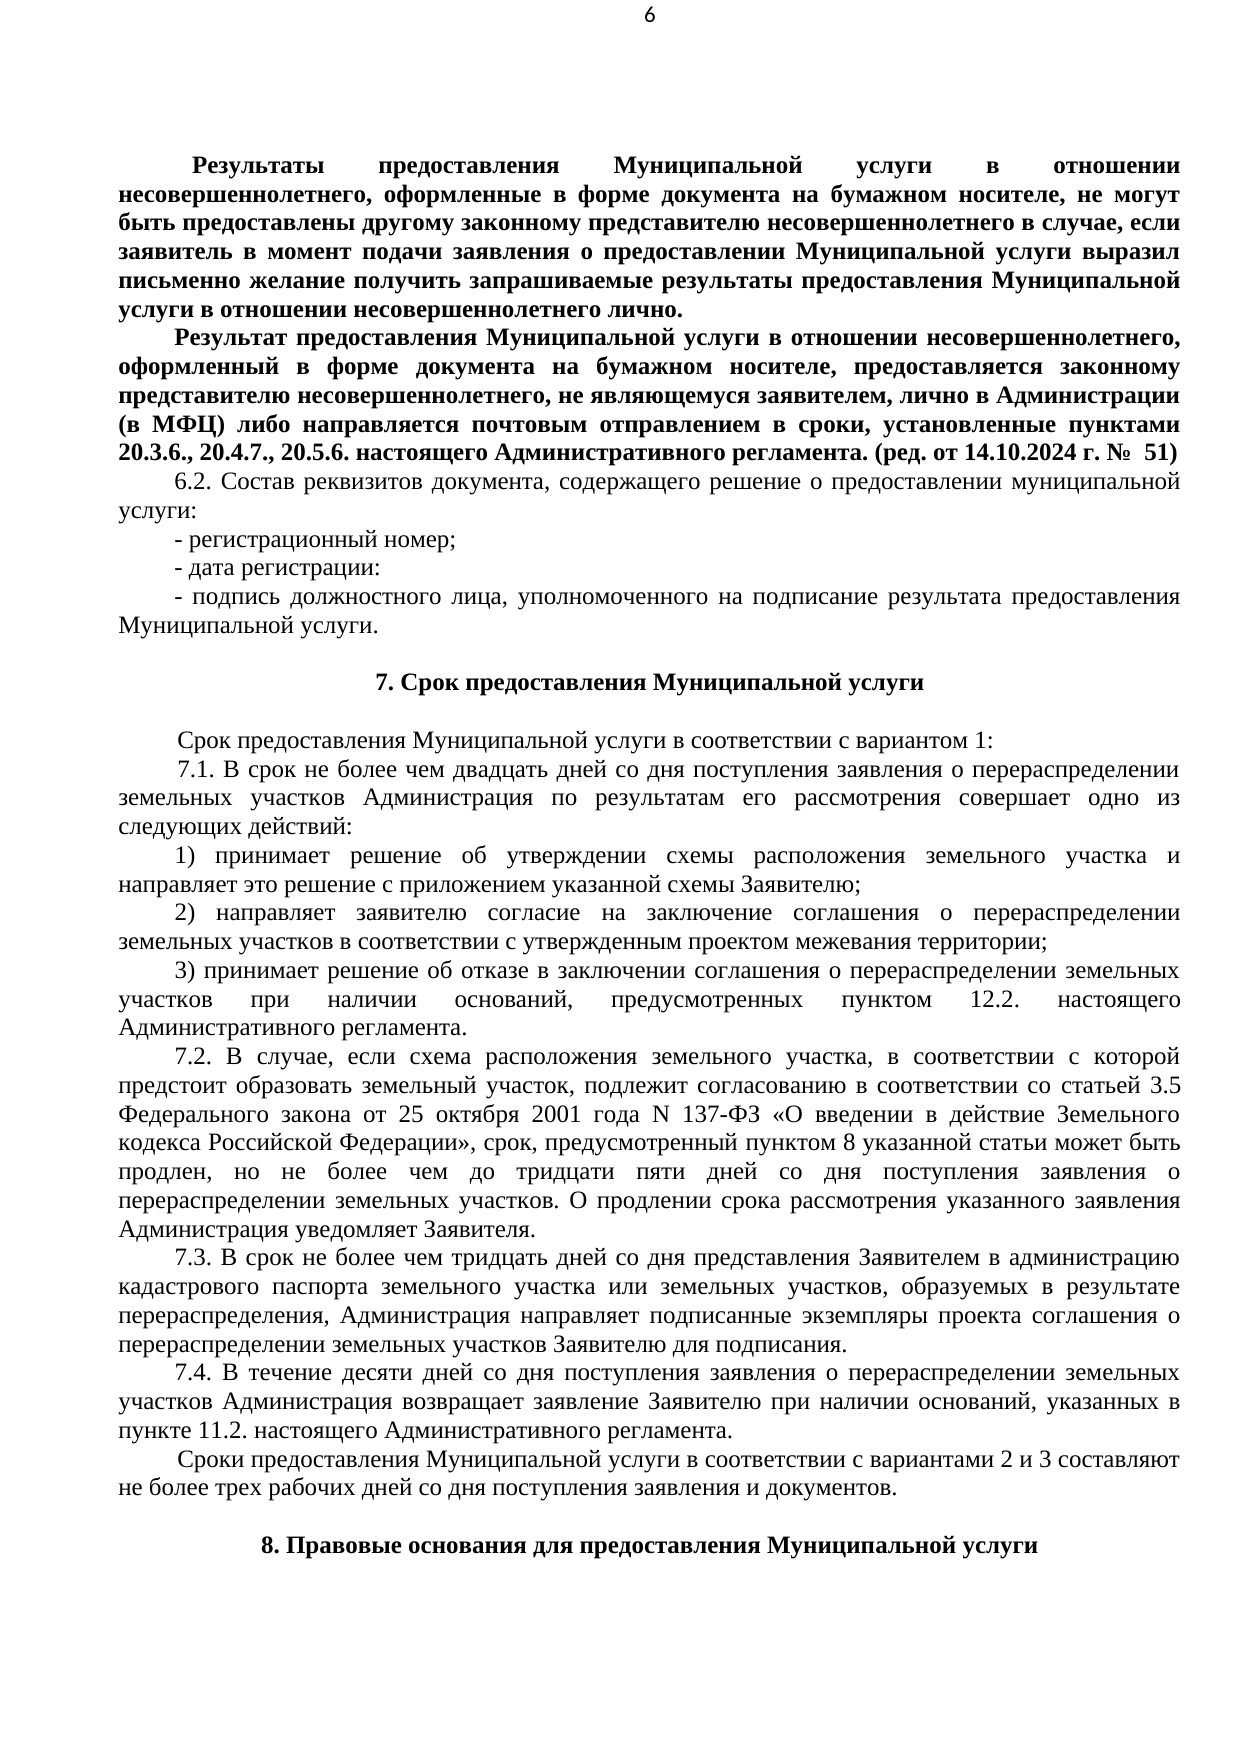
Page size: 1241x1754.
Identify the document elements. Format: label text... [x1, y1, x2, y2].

text 7. Срок предоставления Муниципальной услуги [118, 667, 1181, 696]
text 2) направляет заявителю согласие на заключение соглашения о перераспределении земельных участков в соответствии с утвержденным проектом межевания территории; [118, 897, 1181, 955]
text 7.4. В течение десяти дней со дня поступления заявления о перераспределении земельных участков Администрация возвращает заявление Заявителю при наличии оснований, указанных в пункте 11.2. настоящего Административного регламента. [118, 1357, 1181, 1444]
text 7.1. В срок не более чем двадцать дней со дня поступления заявления о перераспределении земельных участков Администрация по результатам его рассмотрения совершает одно из следующих действий: [118, 754, 1181, 840]
text Срок предоставления Муниципальной услуги в соответствии с вариантом 1: [118, 725, 1181, 754]
text 7.3. В срок не более чем тридцать дней со дня представления Заявителем в администрацию кадастрового паспорта земельного участка или земельных участков, образуемых в результате перераспределения, Администрация направляет подписанные экземпляры проекта соглашения о перераспределении земельных участков Заявителю для подписания. [118, 1242, 1181, 1357]
text 7.2. В случае, если схема расположения земельного участка, в соответствии с которой предстоит образовать земельный участок, подлежит согласованию в соответствии со статьей 3.5 Федерального закона от 25 октября 2001 года N 137-ФЗ «О введении в действие Земельного кодекса Российской Федерации», срок, предусмотренный пунктом 8 указанной статьи может быть продлен, но не более чем до тридцати пяти дней со дня поступления заявления о перераспределении земельных участков. О продлении срока рассмотрения указанного заявления Администрация уведомляет Заявителя. [118, 1041, 1181, 1242]
text Сроки предоставления Муниципальной услуги в соответствии с вариантами 2 и 3 составляют не более трех рабочих дней со дня поступления заявления и документов. [118, 1444, 1181, 1501]
text 1) принимает решение об утверждении схемы расположения земельного участка и направляет это решение с приложением указанной схемы Заявителю; [118, 840, 1181, 897]
text 8. Правовые основания для предоставления Муниципальной услуги [118, 1530, 1181, 1559]
text - дата регистрации: [118, 552, 1181, 581]
text - регистрационный номер; [118, 524, 1181, 552]
text 3) принимает решение об отказе в заключении соглашения о перераспределении земельных участков при наличии оснований, предусмотренных пунктом 12.2. настоящего Административного регламента. [118, 955, 1181, 1041]
text Результат предоставления Муниципальной услуги в отношении несовершеннолетнего, оформленный в форме документа на бумажном носителе, предоставляется законному представителю несовершеннолетнего, не являющемуся заявителем, лично в Администрации (в МФЦ) либо направляется почтовым отправлением в сроки, установленные пунктами 20.3.6., 20.4.7., 20.5.6. настоящего Административного регламента. (ред. от 14.10.2024 г. № 51) [118, 322, 1181, 466]
text 6.2. Состав реквизитов документа, содержащего решение о предоставлении муниципальной услуги: [118, 466, 1181, 524]
text - подпись должностного лица, уполномоченного на подписание результата предоставления Муниципальной услуги. [118, 581, 1181, 639]
text Результаты предоставления Муниципальной услуги в отношении несовершеннолетнего, оформленные в форме документа на бумажном носителе, не могут быть предоставлены другому законному представителю несовершеннолетнего в случае, если заявитель в момент подачи заявления о предоставлении Муниципальной услуги выразил письменно желание получить запрашиваемые результаты предоставления Муниципальной услуги в отношении несовершеннолетнего лично. [118, 150, 1181, 322]
